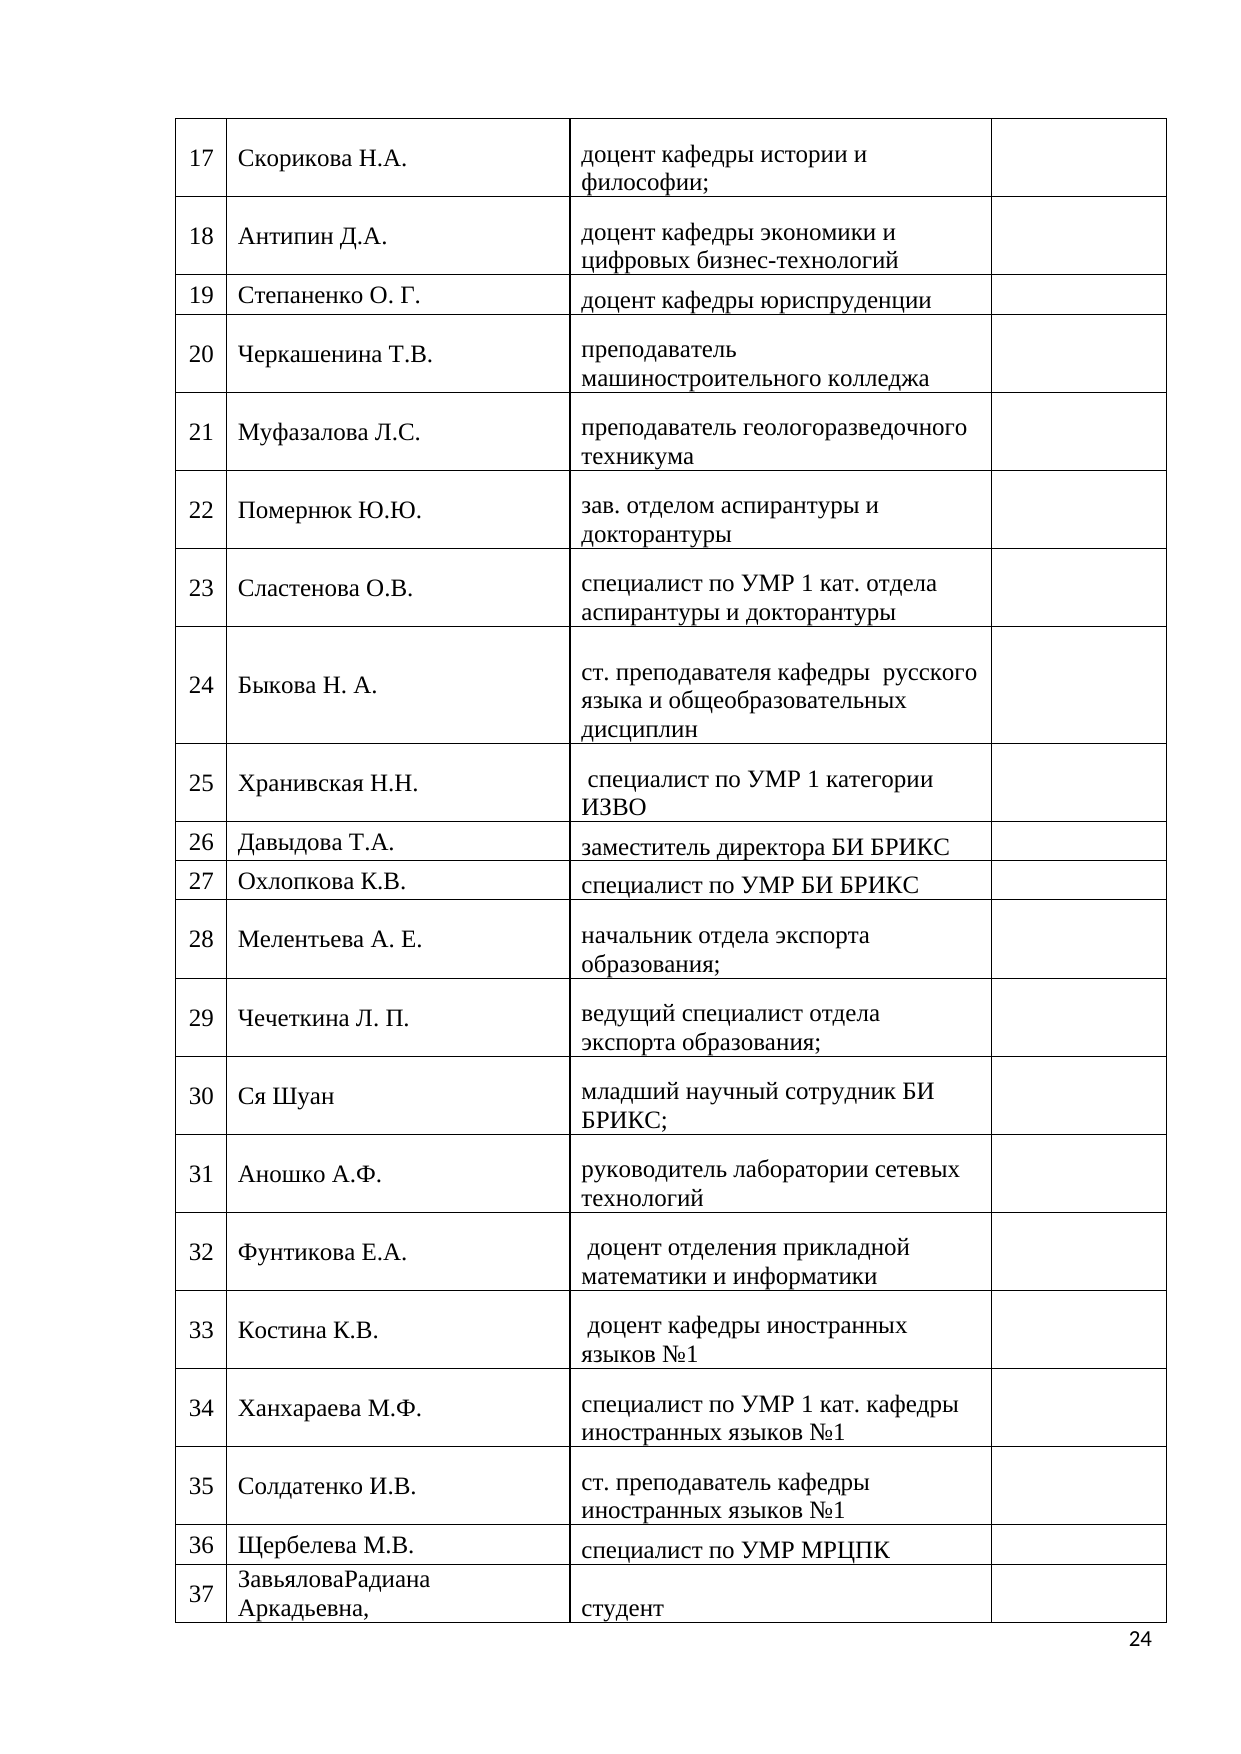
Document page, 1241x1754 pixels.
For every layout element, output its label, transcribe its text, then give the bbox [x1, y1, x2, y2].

table_cell Сластенова О.В. [227, 549, 569, 626]
table_cell 29 [176, 979, 226, 1056]
table_cell [992, 275, 1166, 313]
table_cell 22 [176, 471, 226, 548]
table_cell 28 [176, 900, 226, 977]
table_cell Степаненко О. Г. [227, 275, 569, 313]
table_cell Черкашенина Т.В. [227, 315, 569, 392]
table_cell Аношко А.Ф. [227, 1135, 569, 1212]
table_cell Помернюк Ю.Ю. [227, 471, 569, 548]
table_cell 19 [176, 275, 226, 313]
table_cell руководитель лаборатории сетевых технологий [571, 1135, 991, 1212]
table_cell 31 [176, 1135, 226, 1212]
table_cell 34 [176, 1369, 226, 1446]
table_cell Щербелева М.В. [227, 1525, 569, 1563]
table_cell Ханхараева М.Ф. [227, 1369, 569, 1446]
table_cell ст. преподаватель кафедры иностранных языков №1 [571, 1447, 991, 1524]
table_cell Быкова Н. А. [227, 627, 569, 743]
table_cell [992, 1057, 1166, 1134]
table_cell 18 [176, 197, 226, 274]
table_cell [992, 1369, 1166, 1446]
table_cell [992, 1447, 1166, 1524]
table_cell доцент кафедры иностранных языков №1 [571, 1291, 991, 1368]
table_cell зав. отделом аспирантуры и докторантуры [571, 471, 991, 548]
table_cell 20 [176, 315, 226, 392]
table_cell [992, 549, 1166, 626]
table_cell [992, 315, 1166, 392]
table_cell [992, 1291, 1166, 1368]
table_cell [992, 900, 1166, 977]
table_cell 32 [176, 1213, 226, 1290]
table_cell Фунтикова Е.А. [227, 1213, 569, 1290]
table_cell доцент кафедры юриспруденции [571, 275, 991, 313]
table_cell заместитель директора БИ БРИКС [571, 822, 991, 860]
table_cell Хранивская Н.Н. [227, 744, 569, 821]
table_cell Солдатенко И.В. [227, 1447, 569, 1524]
table_cell доцент кафедры истории и философии; [571, 119, 991, 196]
table_cell 30 [176, 1057, 226, 1134]
table_cell [992, 471, 1166, 548]
table_cell [992, 393, 1166, 470]
table_cell специалист по УМР МРЦПК [571, 1525, 991, 1563]
table_cell Муфазалова Л.С. [227, 393, 569, 470]
table_cell Костина К.В. [227, 1291, 569, 1368]
table_cell доцент кафедры экономики и цифровых бизнес-технологий [571, 197, 991, 274]
table_cell 25 [176, 744, 226, 821]
table_cell 24 [176, 627, 226, 743]
table_cell преподаватель машиностроительного колледжа [571, 315, 991, 392]
table_cell ведущий специалист отдела экспорта образования; [571, 979, 991, 1056]
table_cell 35 [176, 1447, 226, 1524]
table_cell младший научный сотрудник БИ БРИКС; [571, 1057, 991, 1134]
table_cell Охлопкова К.В. [227, 861, 569, 899]
table_cell 21 [176, 393, 226, 470]
table_cell 37 [176, 1565, 226, 1622]
table_cell 33 [176, 1291, 226, 1368]
table_cell 23 [176, 549, 226, 626]
table_cell доцент отделения прикладной математики и информатики [571, 1213, 991, 1290]
table_cell Скорикова Н.А. [227, 119, 569, 196]
table_cell специалист по УМР 1 кат. кафедры иностранных языков №1 [571, 1369, 991, 1446]
table_cell [992, 861, 1166, 899]
table_cell 36 [176, 1525, 226, 1563]
table_cell Мелентьева А. Е. [227, 900, 569, 977]
table_cell [992, 119, 1166, 196]
table_cell ЗавьяловаРадиана Аркадьевна, [227, 1565, 569, 1622]
table_cell [992, 1135, 1166, 1212]
table_cell специалист по УМР 1 категории ИЗВО [571, 744, 991, 821]
table_cell 17 [176, 119, 226, 196]
table_cell [992, 627, 1166, 743]
table_cell студент [571, 1565, 991, 1622]
table_cell преподаватель геологоразведочного техникума [571, 393, 991, 470]
table_cell 27 [176, 861, 226, 899]
table_cell [992, 1213, 1166, 1290]
table_cell ст. преподавателя кафедры русского языка и общеобразовательных дисциплин [571, 627, 991, 743]
table_cell начальник отдела экспорта образования; [571, 900, 991, 977]
table_cell Чечеткина Л. П. [227, 979, 569, 1056]
table_cell [992, 197, 1166, 274]
table_cell специалист по УМР 1 кат. отдела аспирантуры и докторантуры [571, 549, 991, 626]
table_cell [992, 979, 1166, 1056]
table_cell [992, 822, 1166, 860]
table_cell 26 [176, 822, 226, 860]
table_cell Антипин Д.А. [227, 197, 569, 274]
table_cell Ся Шуан [227, 1057, 569, 1134]
table_cell специалист по УМР БИ БРИКС [571, 861, 991, 899]
table_cell [992, 744, 1166, 821]
table_cell [992, 1565, 1166, 1622]
table_cell [992, 1525, 1166, 1563]
table_cell Давыдова Т.А. [227, 822, 569, 860]
